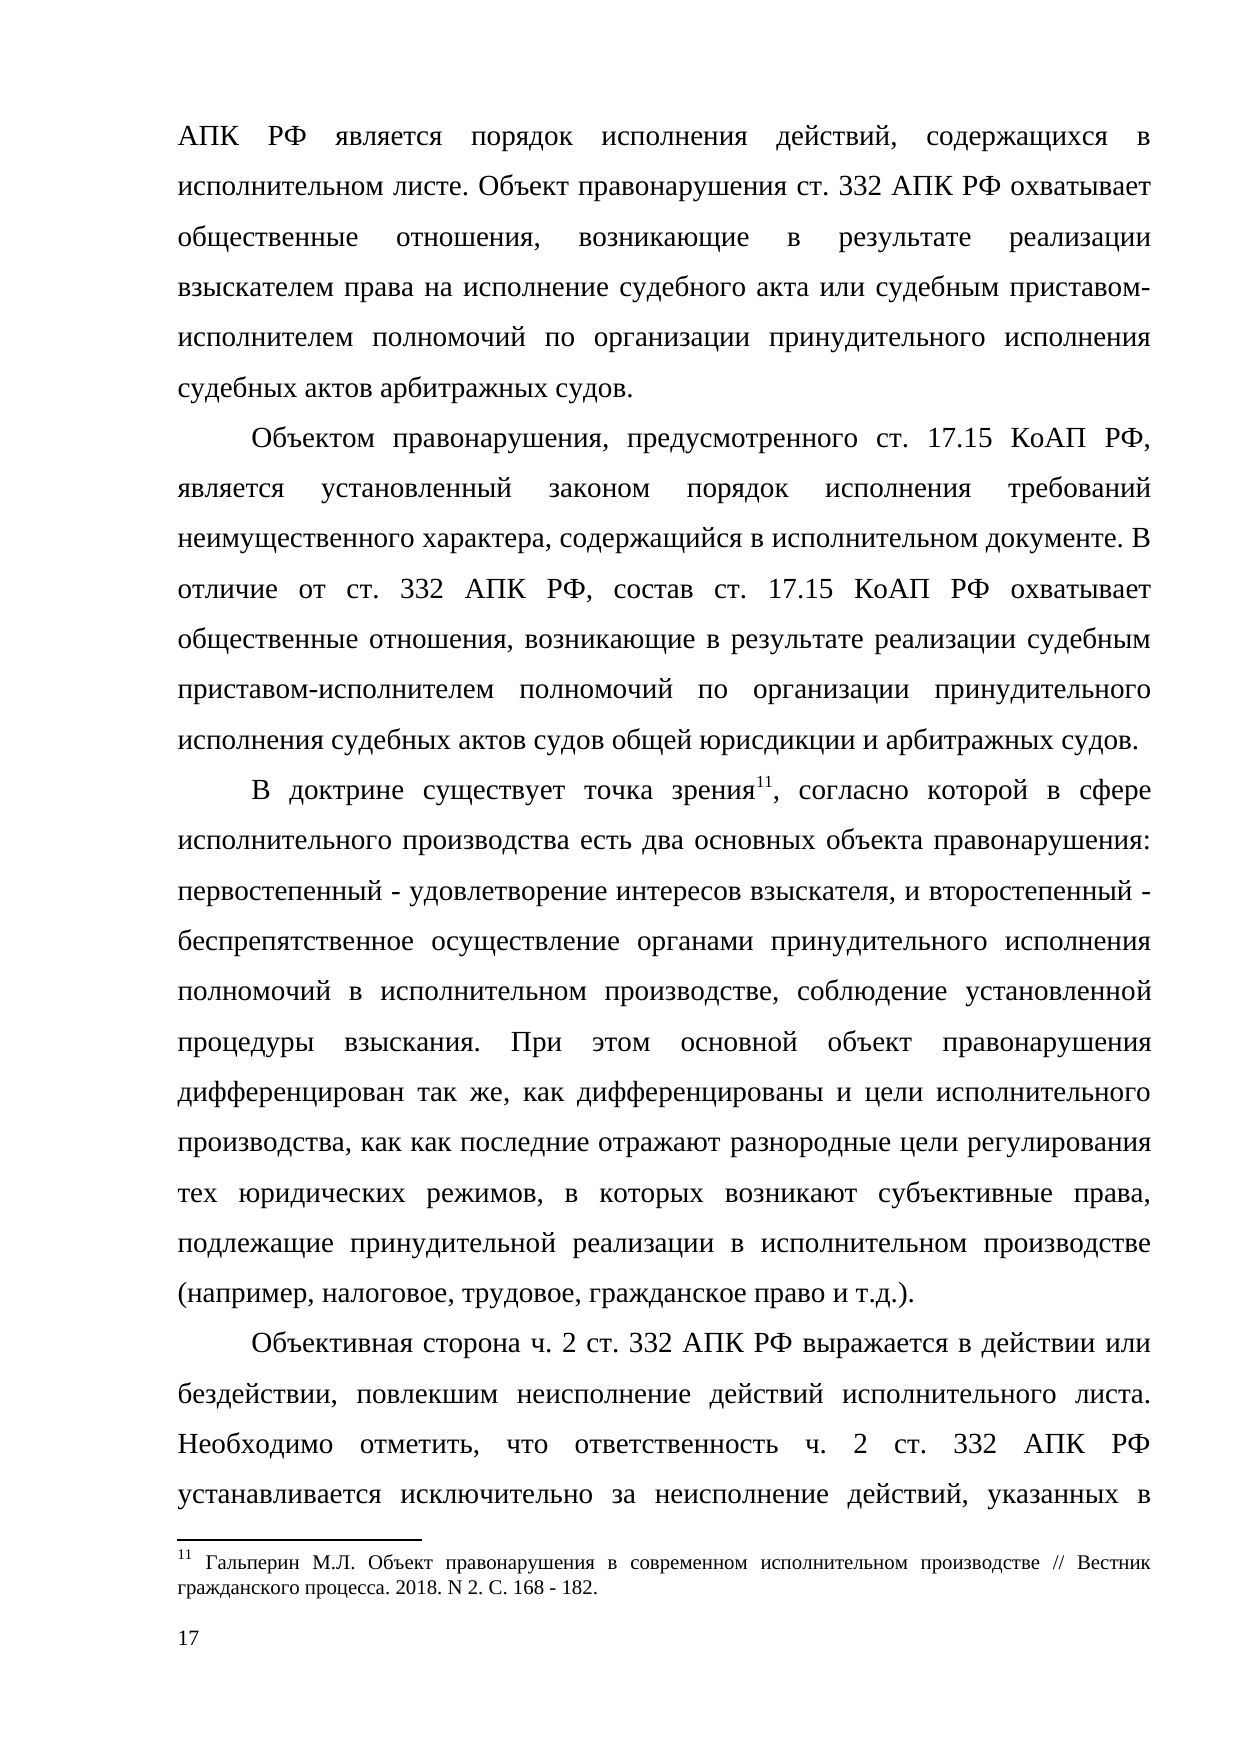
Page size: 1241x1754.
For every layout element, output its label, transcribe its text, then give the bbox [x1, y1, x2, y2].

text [177, 118, 1152, 403]
text Объектом правонарушения, предусмотренного ст. 17.15 КоАП РФ, является установленный законом порядок исполнения требований неимущественного характера, содержащийся в исполнительном документе. В отличие от ст. 332 АПК РФ, состав ст. 17.15 КоАП РФ охватывает общественные отношения, возникающие в результате реализации судебным приставом-исполнителем полномочий по организации принудительного исполнения судебных актов судов общей юрисдикции и арбитражных судов. [177, 420, 1152, 755]
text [177, 1326, 1152, 1510]
text В доктрине существует точка зрения, согласно которой в сфере исполнительного производства есть два основных объекта правонарушения: первостепенный - удовлетворение интересов взыскателя, и второстепенный - беспрепятственное осуществление органами принудительного исполнения полномочий в исполнительном производстве, соблюдение установленной процедуры взыскания. При этом основной объект правонарушения дифференцирован так же, как дифференцированы и цели исполнительного производства, как как последние отражают разнородные цели регулирования тех юридических режимов, в которых возникают субъективные права, подлежащие принудительной реализации в исполнительном производстве (например, налоговое, трудовое, гражданское право и т.д.). [177, 772, 1152, 1309]
